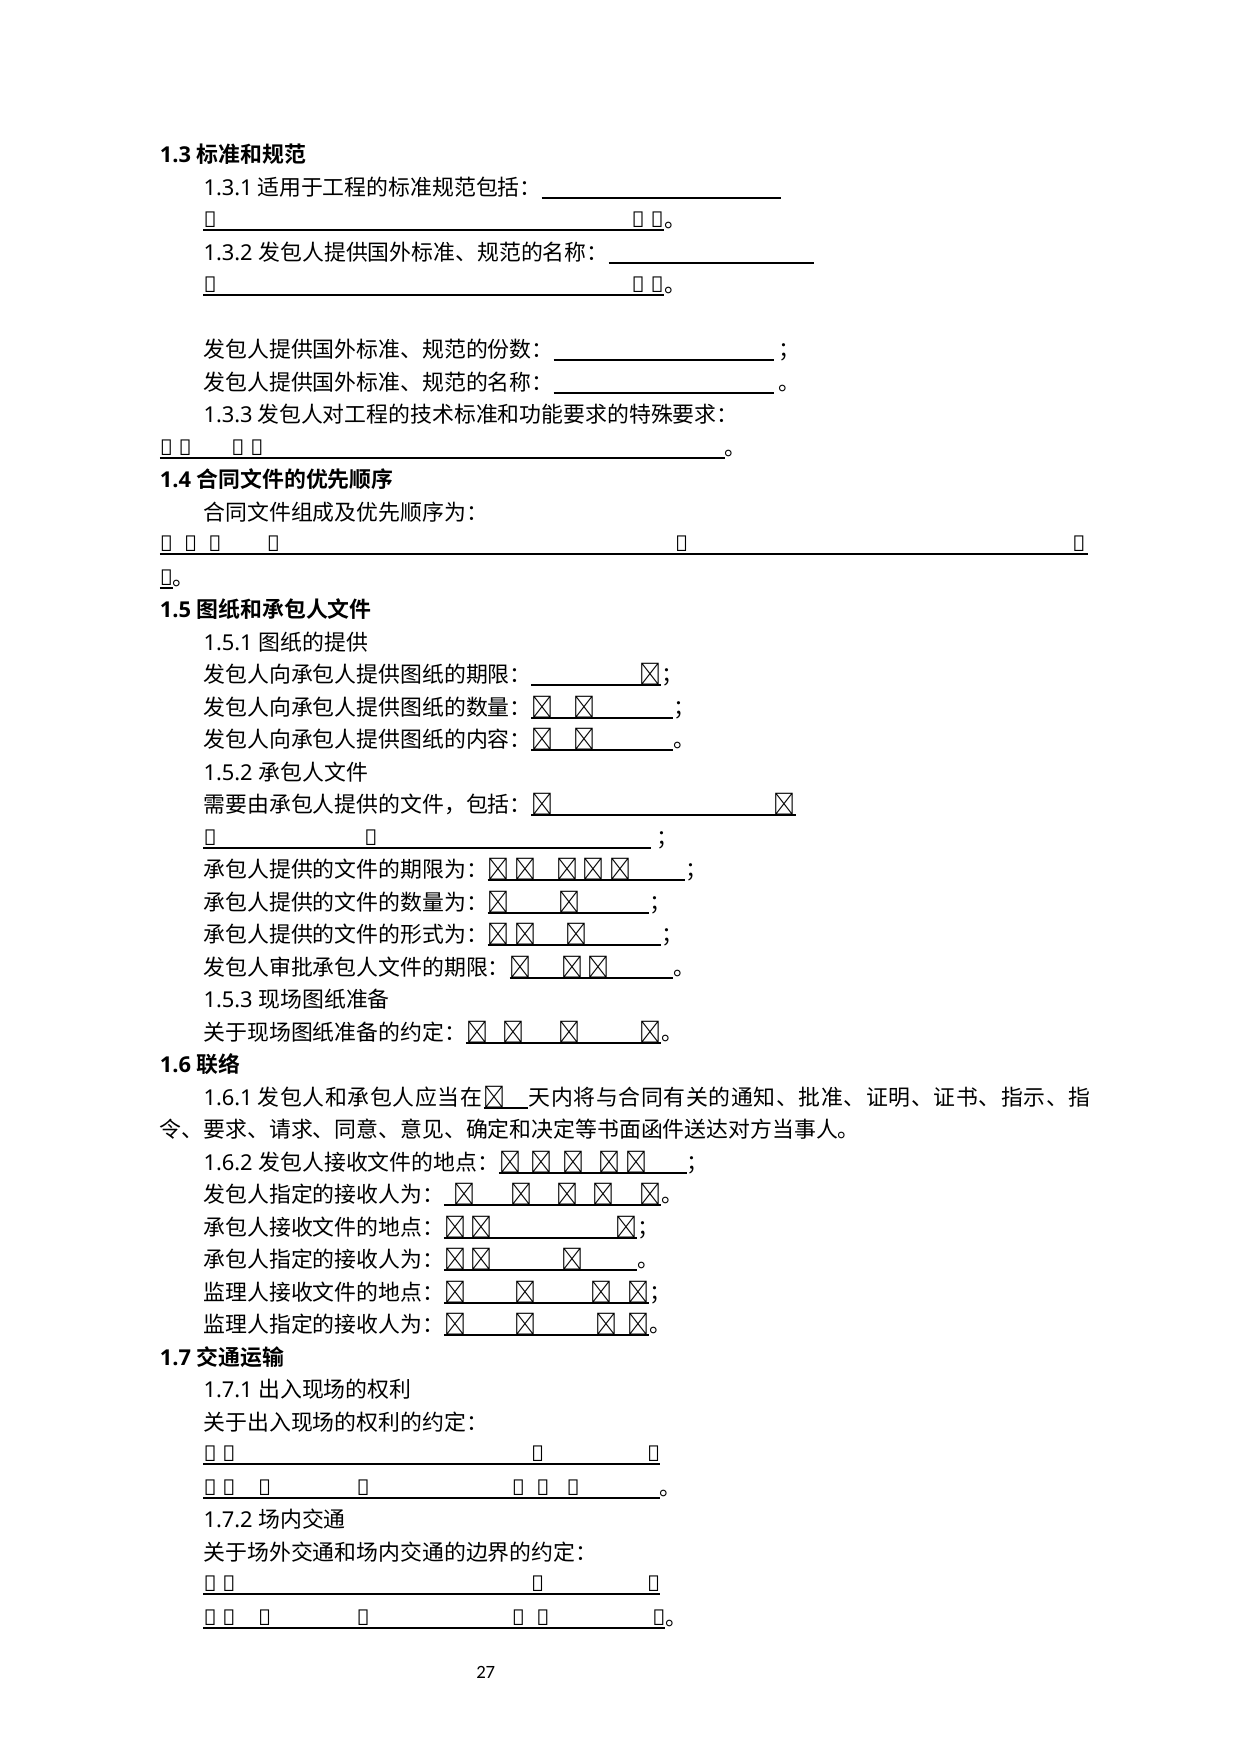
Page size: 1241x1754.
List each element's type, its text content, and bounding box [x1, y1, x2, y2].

text     [159, 1437, 1093, 1469]
text 承包人指定的接收人为：   。 [159, 1242, 1093, 1274]
text 发包人向承包人提供图纸的内容：  。 [159, 722, 1093, 754]
text        。 [159, 1469, 1093, 1502]
text 1.5.3 现场图纸准备 [159, 982, 1093, 1014]
list 1.7 交通运输 [159, 1339, 1093, 1372]
list 1.4 合同文件的优先顺序 [159, 462, 1093, 494]
text   。 [159, 202, 1093, 234]
text 承包人提供的文件的形式为：   ； [159, 917, 1093, 949]
text 监理人接收文件的地点：   ； [159, 1274, 1093, 1307]
text 承包人提供的文件的期限为：     ； [159, 852, 1093, 884]
text       。 [159, 527, 1093, 592]
text 1.6.2 发包人接收文件的地点：     ； [159, 1144, 1093, 1177]
text 监理人指定的接收人为：   。 [159, 1307, 1093, 1339]
list 1.3 标准和规范 [159, 137, 1093, 169]
text 1.7.2 场内交通 [159, 1502, 1093, 1534]
text 发包人提供国外标准、规范的份数： ； [159, 332, 1093, 364]
list 1.5 图纸和承包人文件 [159, 592, 1093, 624]
text 发包人指定的接收人为：     。 [159, 1177, 1093, 1209]
text 发包人审批承包人文件的期限：   。 [159, 949, 1093, 982]
text 发包人向承包人提供图纸的期限： ； [159, 657, 1093, 689]
text 1.5.1 图纸的提供 [159, 624, 1093, 657]
text 需要由承包人提供的文件，包括：  [159, 787, 1093, 819]
text 承包人接收文件的地点：  ； [159, 1209, 1093, 1242]
text 1.3.1适用于工程的标准规范包括： [159, 169, 1093, 202]
text     [159, 1567, 1093, 1599]
list 1.6 联络 [159, 1047, 1093, 1079]
text   。 [159, 267, 1093, 299]
text 合同文件组成及优先顺序为： [159, 494, 1093, 527]
text 关于出入现场的权利的约定： [159, 1404, 1093, 1437]
text 1.3.3发包人对工程的技术标准和功能要求的特殊要求： [159, 397, 1093, 429]
text 1.6.1发包人和承包人应当在 天内将与合同有关的通知、批准、证明、证书、指示、指令、要求、请求、同意、意见、确定和决定等书面函件送达对方当事人。 [159, 1079, 1093, 1144]
text 1.7.1 出入现场的权利 [159, 1372, 1093, 1404]
text     。 [159, 429, 1093, 462]
text 关于现场图纸准备的约定：   。 [159, 1014, 1093, 1047]
text 发包人提供国外标准、规范的名称： 。 [159, 364, 1093, 397]
text 承包人提供的文件的数量为：  ； [159, 884, 1093, 917]
text 发包人向承包人提供图纸的数量：  ； [159, 689, 1093, 722]
text   ； [159, 819, 1093, 852]
text       。 [159, 1599, 1093, 1632]
text 关于场外交通和场内交通的边界的约定： [159, 1534, 1093, 1567]
text 1.5.2 承包人文件 [159, 754, 1093, 787]
text 1.3.2 发包人提供国外标准、规范的名称： [159, 234, 1093, 267]
